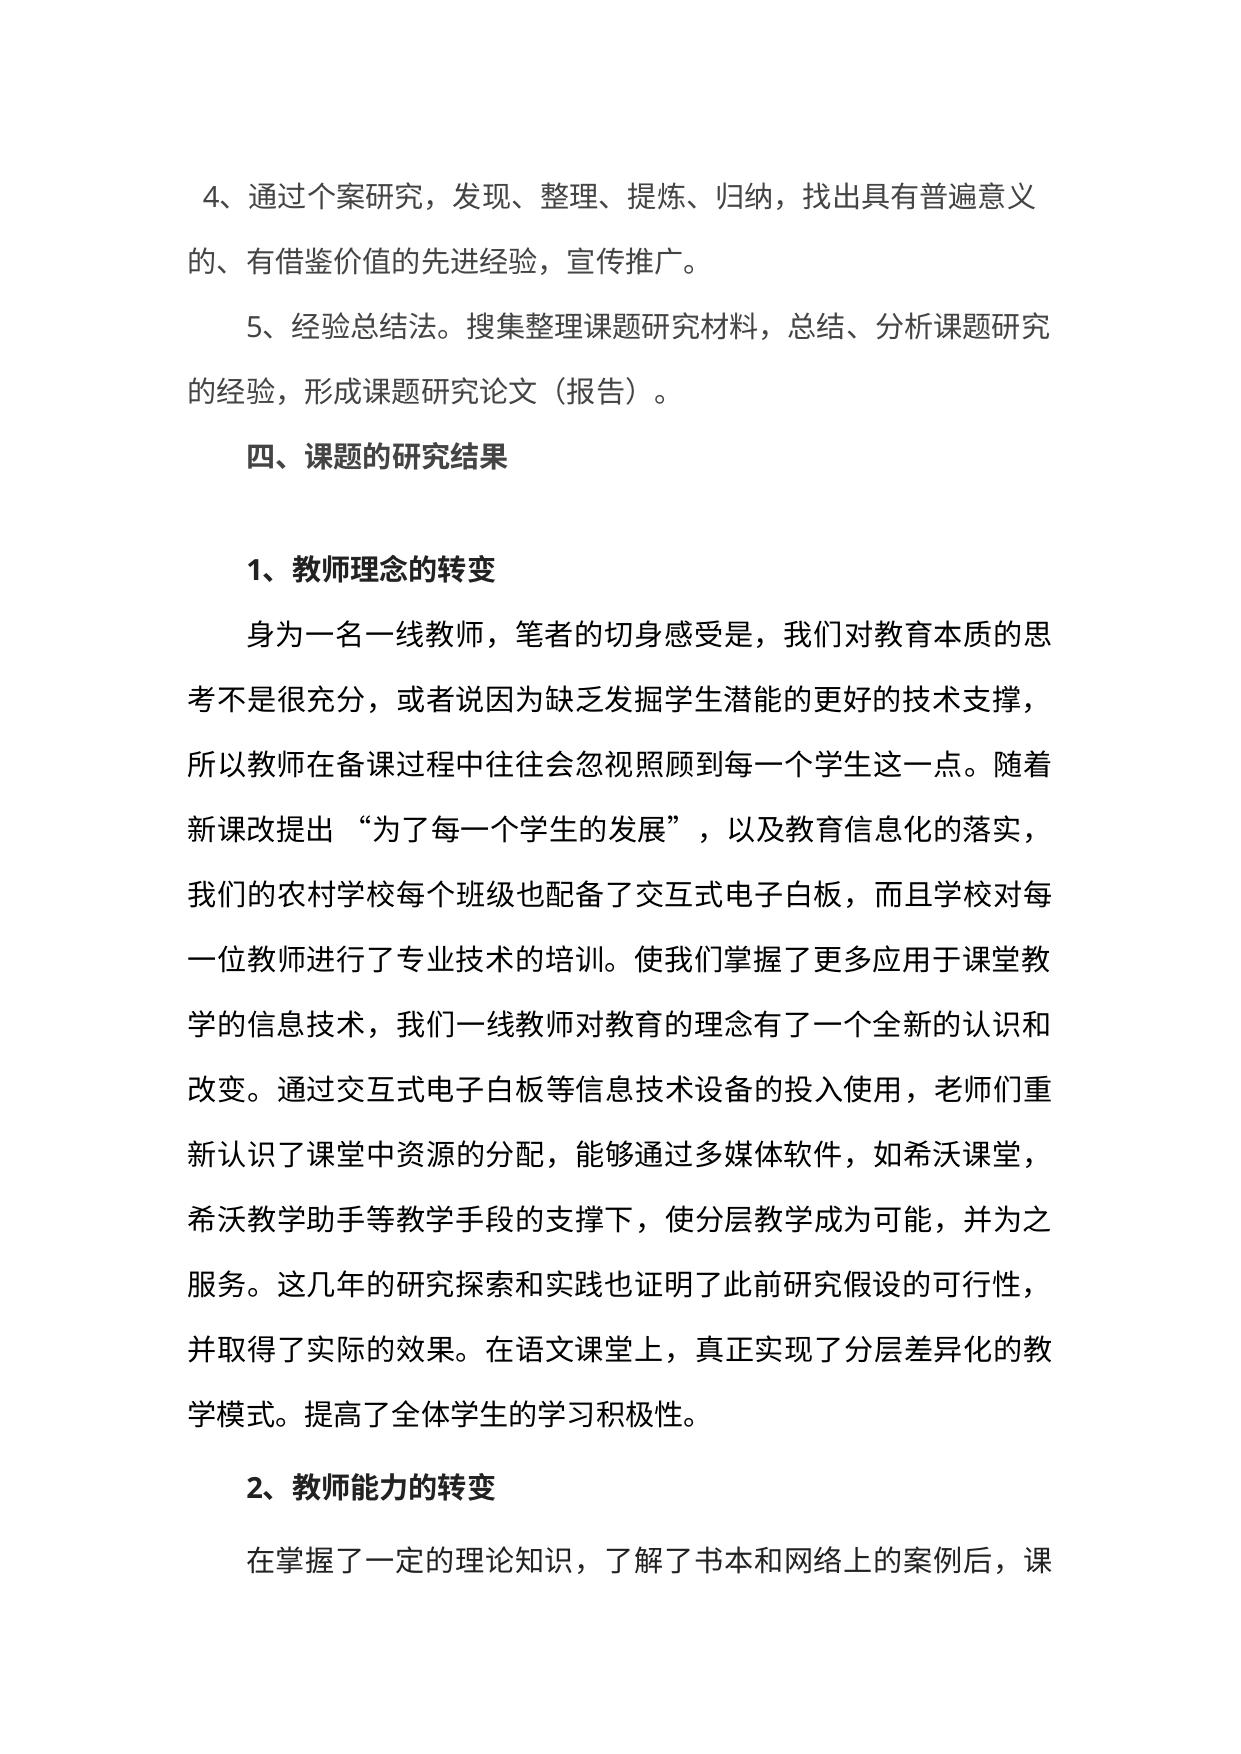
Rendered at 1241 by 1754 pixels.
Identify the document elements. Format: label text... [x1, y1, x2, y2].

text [187, 1526, 1053, 1591]
list 教师能力的转变 [246, 1453, 1053, 1518]
text 5、经验总结法。搜集整理课题研究材料，总结、分析课题研究的经验，形成课题研究论文（报告）。 [187, 292, 1053, 422]
text 四、课题的研究结果 [187, 422, 1053, 487]
text 4、通过个案研究，发现、整理、提炼、归纳，找出具有普遍意义的、有借鉴价值的先进经验，宣传推广。 [187, 162, 1053, 292]
text 身为一名一线教师，笔者的切身感受是，我们对教育本质的思考不是很充分，或者说因为缺乏发掘学生潜能的更好的技术支撑，所以教师在备课过程中往往会忽视照顾到每一个学生这一点。随着新课改提出 “为了每一个学生的发展”，以及教育信息化的落实，我们的农村学校每个班级也配备了交互式电子白板，而且学校对每一位教师进行了专业技术的培训。使我们掌握了更多应用于课堂教学的信息技术，我们一线教师对教育的理念有了一个全新的认识和改变。通过交互式电子白板等信息技术设备的投入使用，老师们重新认识了课堂中资源的分配，能够通过多媒体软件，如希沃课堂，希沃教学助手等教学手段的支撑下，使分层教学成为可能，并为之服务。这几年的研究探索和实践也证明了此前研究假设的可行性，并取得了实际的效果。在语文课堂上，真正实现了分层差异化的教学模式。提高了全体学生的学习积极性。 [187, 600, 1053, 1445]
list 教师理念的转变 [246, 535, 1053, 600]
